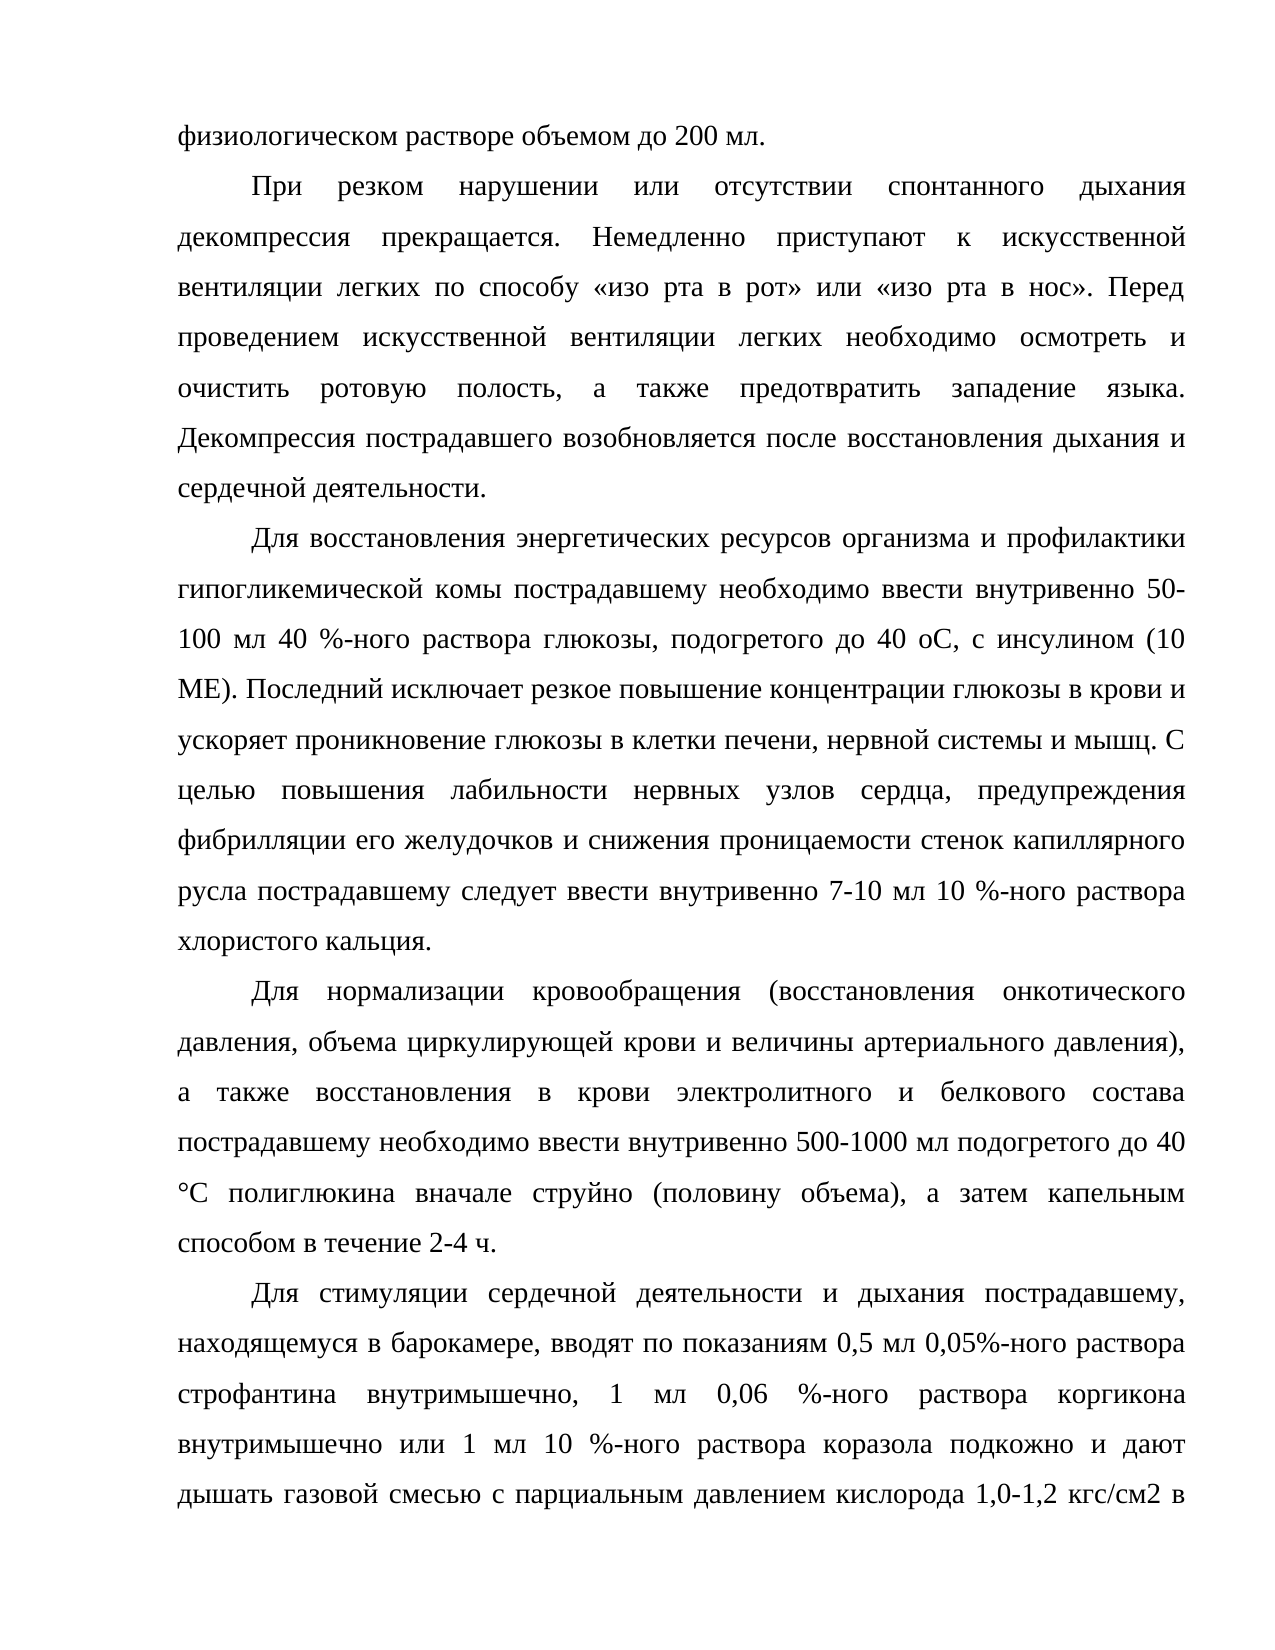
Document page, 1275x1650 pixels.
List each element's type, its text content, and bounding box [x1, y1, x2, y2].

list Для нормализации кровообращения (восстановления онкотического давления, объема циркулирующей крови и величины артериального давления), а также восстановления в крови электролитного и белкового состава пострадавшему необходимо ввести внутривенно 500-1000 мл подогретого до 40 °С полиглюкина вначале струйно (половину объема), а затем капельным способом в течение 2-4 ч. [177, 973, 1186, 1258]
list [177, 1275, 1186, 1510]
list При резком нарушении или отсутствии спонтанного дыхания декомпрессия прекращается. Немедленно приступают к искусственной вентиляции легких по способу «изо рта в рот» или «изо рта в нос». Перед проведением искусственной вентиляции легких необходимо осмотреть и очистить ротовую полость, а также предотвратить западение языка. Декомпрессия пострадавшего возобновляется после восстановления дыхания и сердечной деятельности. [177, 168, 1186, 504]
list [177, 118, 1186, 152]
list Для восстановления энергетических ресурсов организма и профилактики гипогликемической комы пострадавшему необходимо ввести внутривенно 50-100 мл 40 %-ного раствора глюкозы, подогретого до 40 оС, с инсулином (10 ME). Последний исключает резкое повышение концентрации глюкозы в крови и ускоряет проникновение глюкозы в клетки печени, нервной системы и мышц. С целью повышения лабильности нервных узлов сердца, предупреждения фибрилляции его желудочков и снижения проницаемости стенок капиллярного русла пострадавшему следует ввести внутривенно 7-10 мл 10 %-ного раствора хлористого кальция. [177, 521, 1186, 957]
